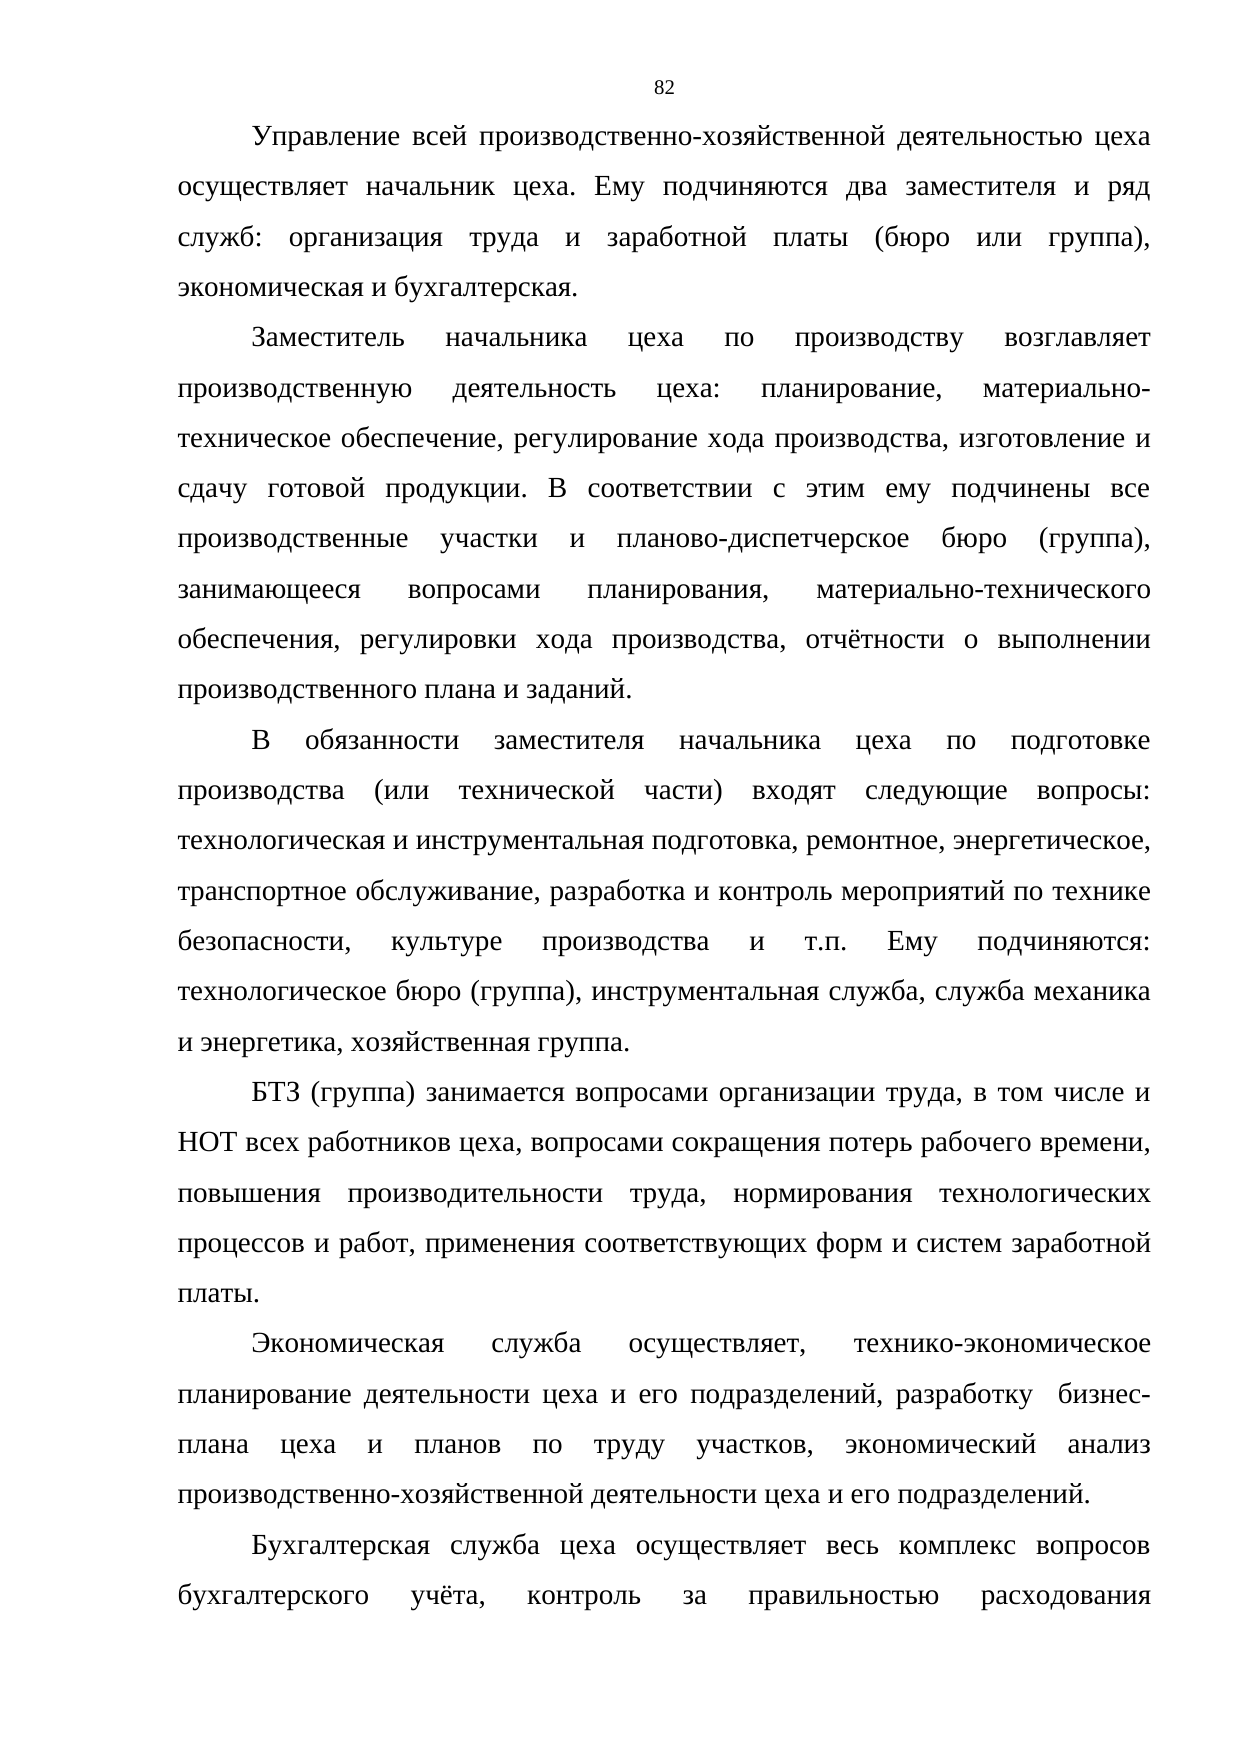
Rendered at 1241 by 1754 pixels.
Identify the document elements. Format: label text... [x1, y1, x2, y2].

text Экономическая служба осуществляет, технико-экономическое планирование деятельности цеха и его подразделений, разработку бизнес-плана цеха и планов по труду участков, экономический анализ производственно-хозяйственной деятельности цеха и его подразделений. [177, 1326, 1152, 1510]
text Заместитель начальника цеха по производству возглавляет производственную деятельность цеха: планирование, материально-техническое обеспечение, регулирование хода производства, изготовление и сдачу готовой продукции. В соответствии с этим ему подчинены все производственные участки и планово-диспетчерское бюро (группа), занимающееся вопросами планирования, материально-технического обеспечения, регулировки хода производства, отчётности о выполнении производственного плана и заданий. [177, 319, 1152, 705]
text БТЗ (группа) занимается вопросами организации труда, в том числе и НОТ всех работников цеха, вопросами сокращения потерь рабочего времени, повышения производительности труда, нормирования технологических процессов и работ, применения соответствующих форм и систем заработной платы. [177, 1074, 1152, 1309]
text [177, 1527, 1152, 1611]
text В обязанности заместителя начальника цеха по подготовке производства (или технической части) входят следующие вопросы: технологическая и инструментальная подготовка, ремонтное, энергетическое, транспортное обслуживание, разработка и контроль мероприятий по технике безопасности, культуре производства и т.п. Ему подчиняются: технологическое бюро (группа), инструментальная служба, служба механика и энергетика, хозяйственная группа. [177, 722, 1152, 1057]
text Управление всей производственно-хозяйственной деятельностью цеха осуществляет начальник цеха. Ему подчиняются два заместителя и ряд служб: организация труда и заработной платы (бюро или группа), экономическая и бухгалтерская. [177, 118, 1152, 303]
